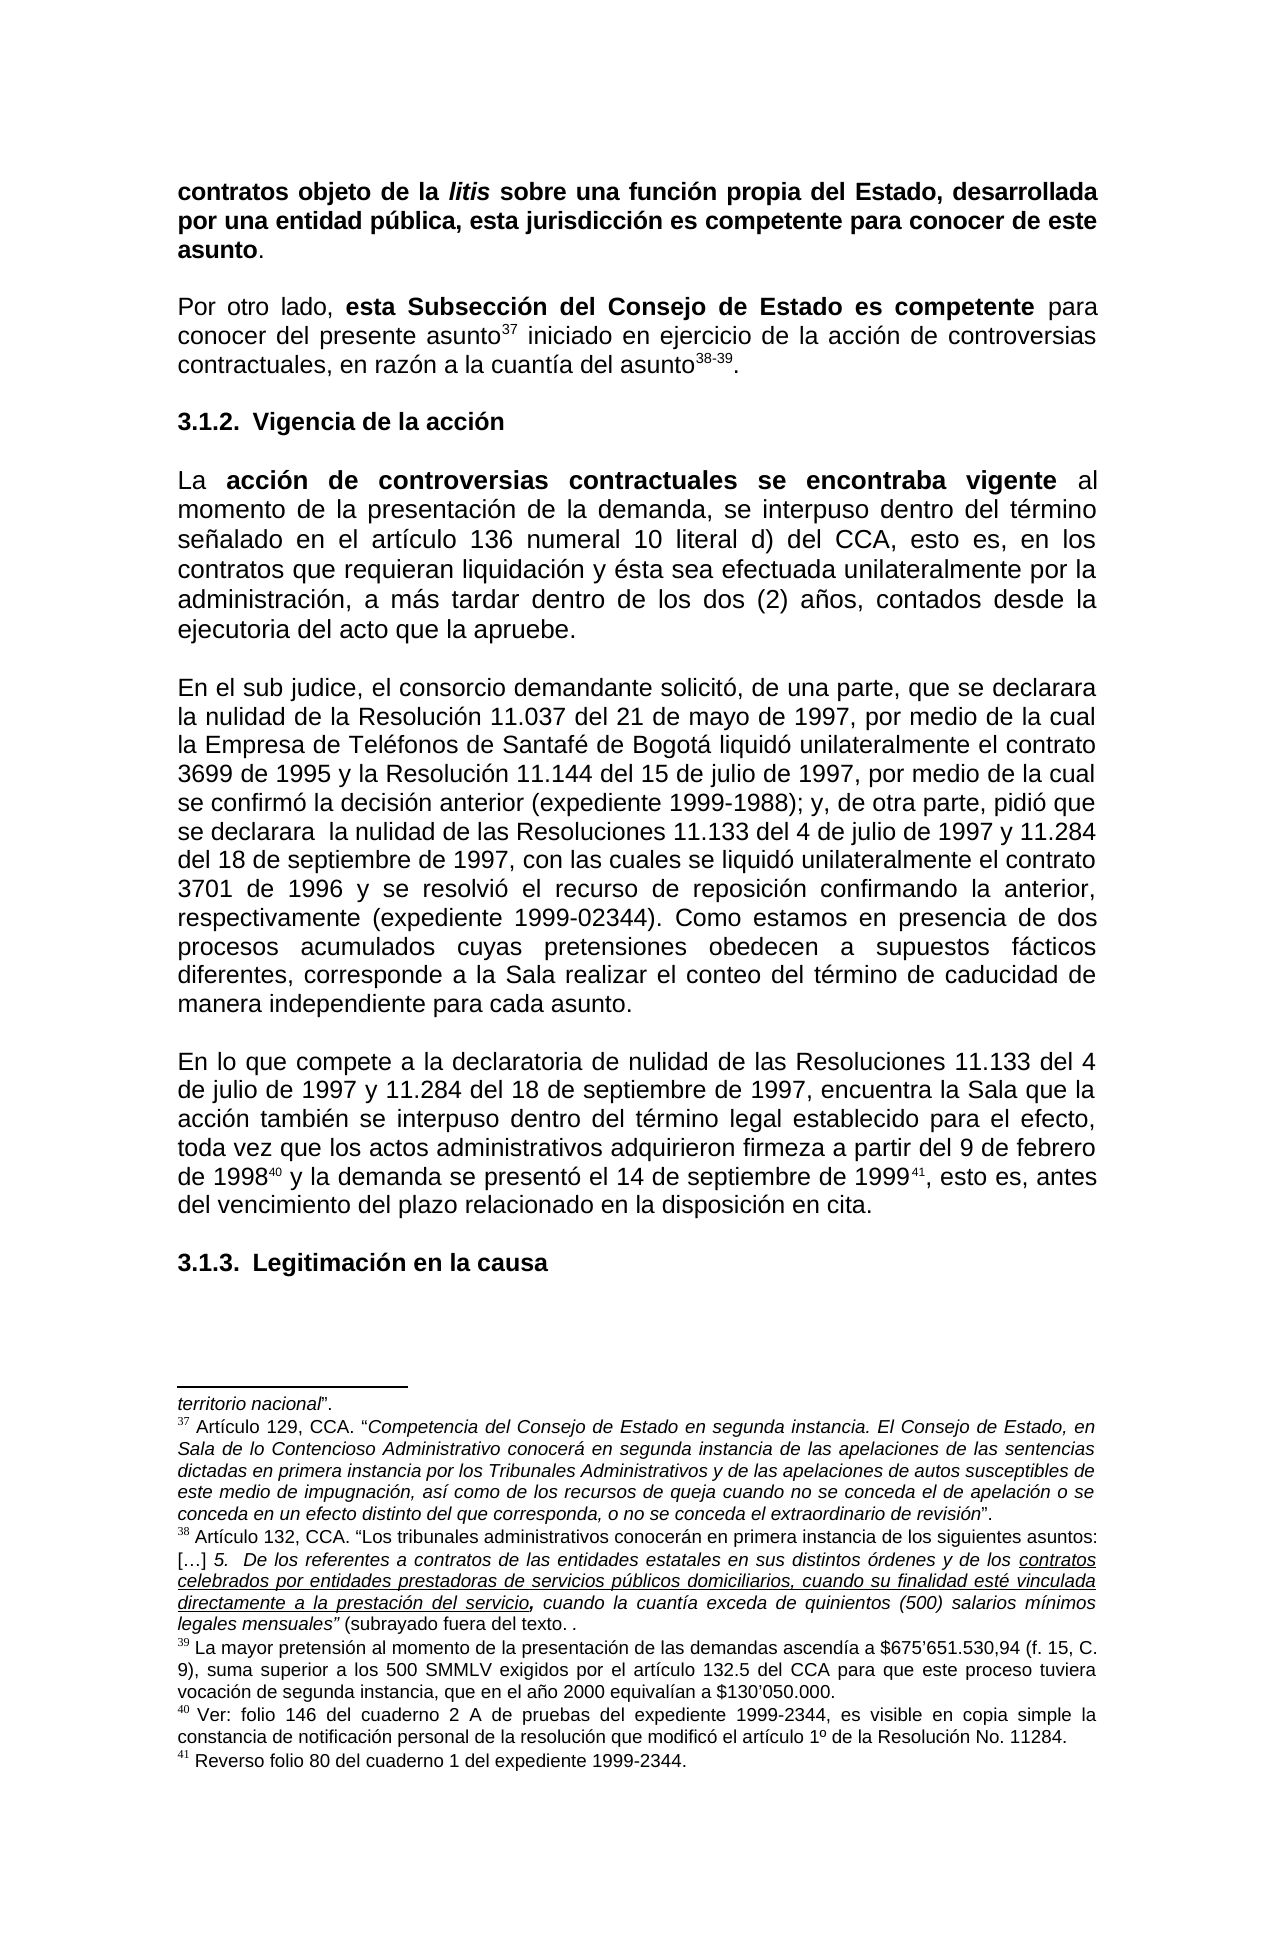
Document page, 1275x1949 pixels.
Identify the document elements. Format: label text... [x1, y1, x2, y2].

text Por otro lado, esta Subsección del Consejo de Estado es competente para conocer del presente asunto iniciado en ejercicio de la acción de controversias contractuales, en razón a la cuantía del asunto-. [177, 292, 1098, 378]
text En el sub judice, el consorcio demandante solicitó, de una parte, que se declarara la nulidad de la Resolución 11.037 del 21 de mayo de 1997, por medio de la cual la Empresa de Teléfonos de Santafé de Bogotá liquidó unilateralmente el contrato 3699 de 1995 y la Resolución 11.144 del 15 de julio de 1997, por medio de la cual se confirmó la decisión anterior (expediente 1999-1988); y, de otra parte, pidió que se declarara la nulidad de las Resoluciones 11.133 del 4 de julio de 1997 y 11.284 del 18 de septiembre de 1997, con las cuales se liquidó unilateralmente el contrato 3701 de 1996 y se resolvió el recurso de reposición confirmando la anterior, respectivamente (expediente 1999-02344). Como estamos en presencia de dos procesos acumulados cuyas pretensiones obedecen a supuestos fácticos diferentes, corresponde a la Sala realizar el conteo del término de caducidad de manera independiente para cada asunto. [177, 673, 1098, 1018]
text En lo que compete a la declaratoria de nulidad de las Resoluciones 11.133 del 4 de julio de 1997 y 11.284 del 18 de septiembre de 1997, encuentra la Sala que la acción también se interpuso dentro del término legal establecido para el efecto, toda vez que los actos administrativos adquirieron firmeza a partir del 9 de febrero de 1998 y la demanda se presentó el 14 de septiembre de 1999, esto es, antes del vencimiento del plazo relacionado en la disposición en cita. [177, 1047, 1098, 1219]
text La acción de controversias contractuales se encontraba vigente al momento de la presentación de la demanda, se interpuso dentro del término señalado en el artículo 136 numeral 10 literal d) del CCA, esto es, en los contratos que requieran liquidación y ésta sea efectuada unilateralmente por la administración, a más tardar dentro de los dos (2) años, contados desde la ejecutoria del acto que la apruebe. [177, 465, 1098, 644]
list Legitimación en la causa [177, 1248, 1098, 1277]
text En esta oportunidad, se sometió al conocimiento de la jurisdicción de lo contencioso administrativo un conflicto surgido en la ejecución de dos (2) contratos suscritos entre la ETB y el consorcio actor, que tenían por objeto la construcción de canalizaciones y redes telefónicas primarias y secundarias en las ampliaciones generales de las centrales telefónicas de Yomasa (Grupo 1) y San Fernando (Grupo 2). El objeto de estos contratos iba así dirigido a conseguir la prestación del servicio público domiciliario de telefonía pública básica conmutada. Según el artículo 365 constitucional, los servicios públicos son inherentes a la finalidad social del Estado, correspondiéndole a éste asegurar su prestación eficiente. Al versar así los contratos objeto de la litis sobre una función propia del Estado, desarrollada por una entidad pública, esta jurisdicción es competente para conocer de este asunto. [177, 177, 1098, 263]
list Vigencia de la acción [177, 407, 1098, 436]
